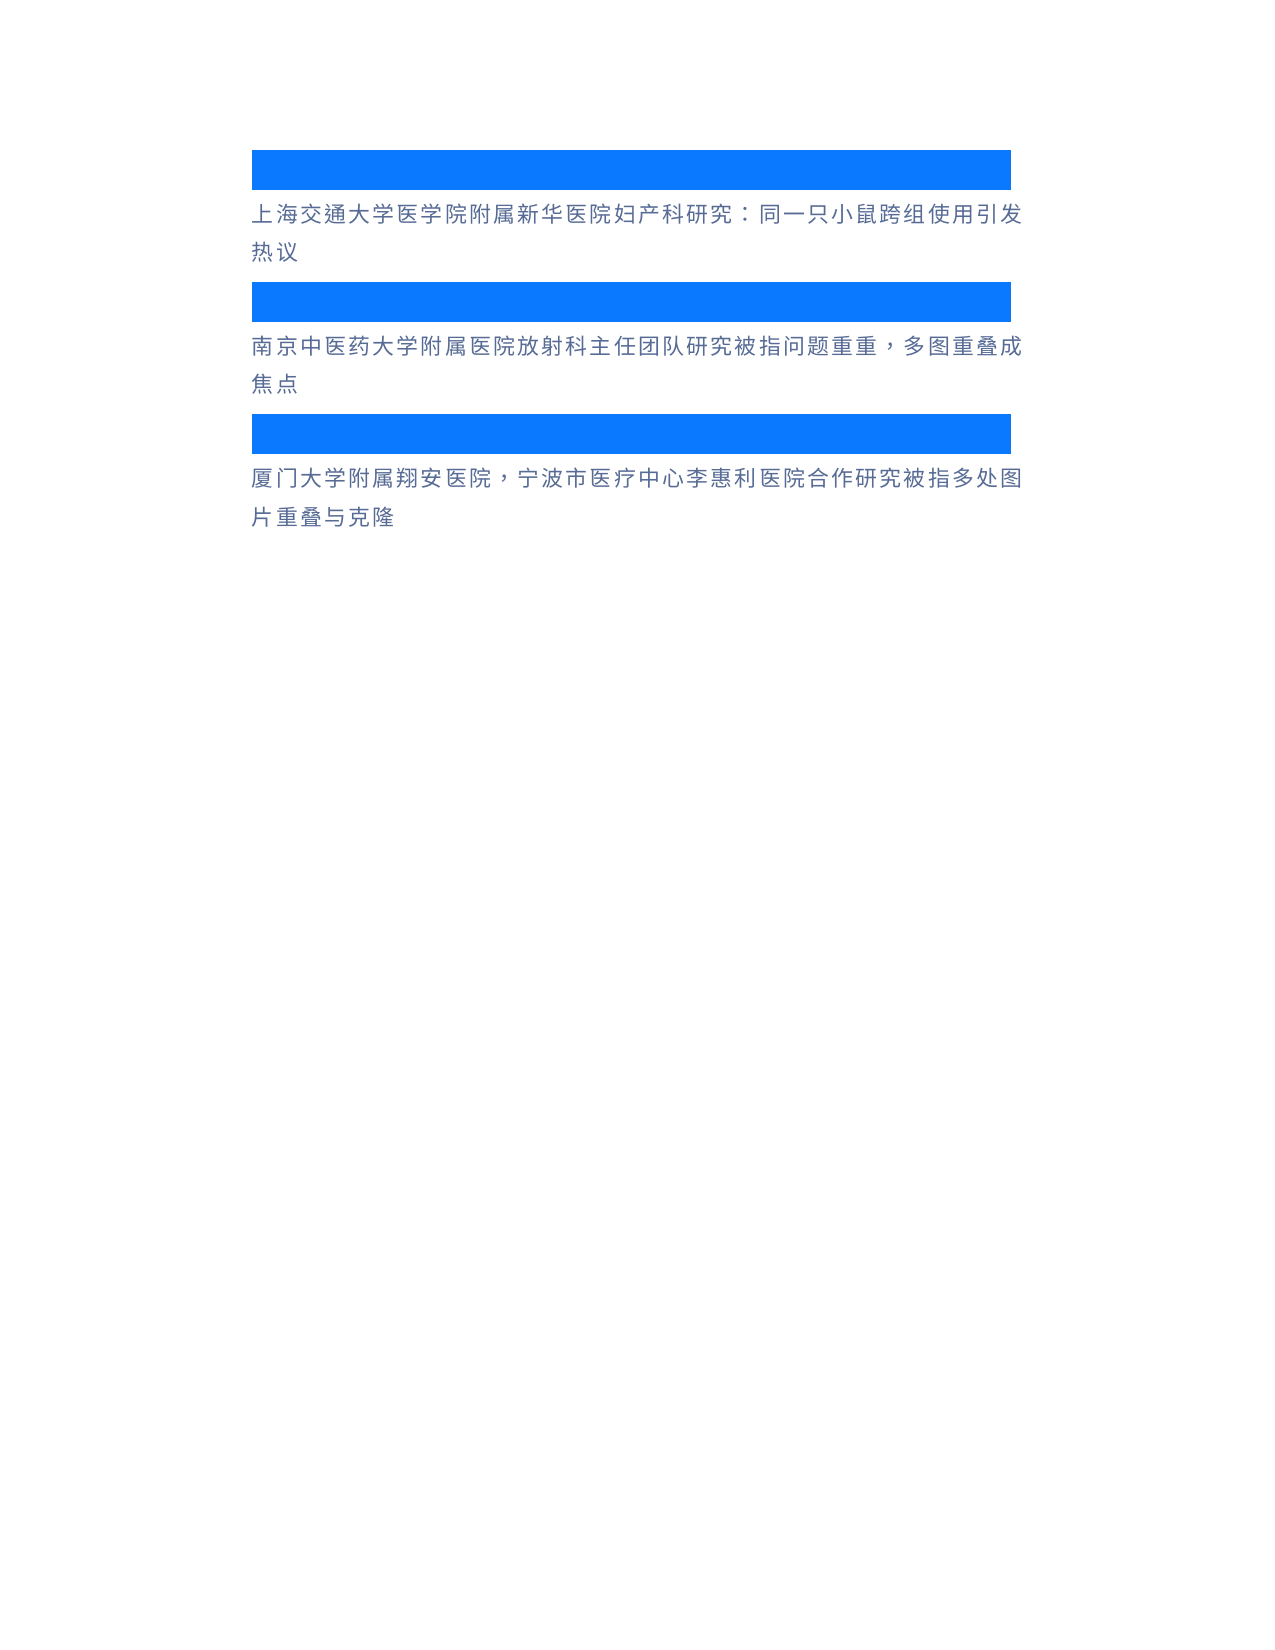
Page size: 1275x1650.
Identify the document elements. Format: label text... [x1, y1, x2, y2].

text 上海交通大学医学院附属新华医院妇产科研究：同一只小鼠跨组使用引发热议 [252, 190, 1023, 267]
text 厦门大学附属翔安医院，宁波市医疗中心李惠利医院合作研究被指多处图片重叠与克隆 [252, 454, 1023, 531]
text 南京中医药大学附属医院放射科主任团队研究被指问题重重，多图重叠成焦点 [252, 322, 1023, 399]
